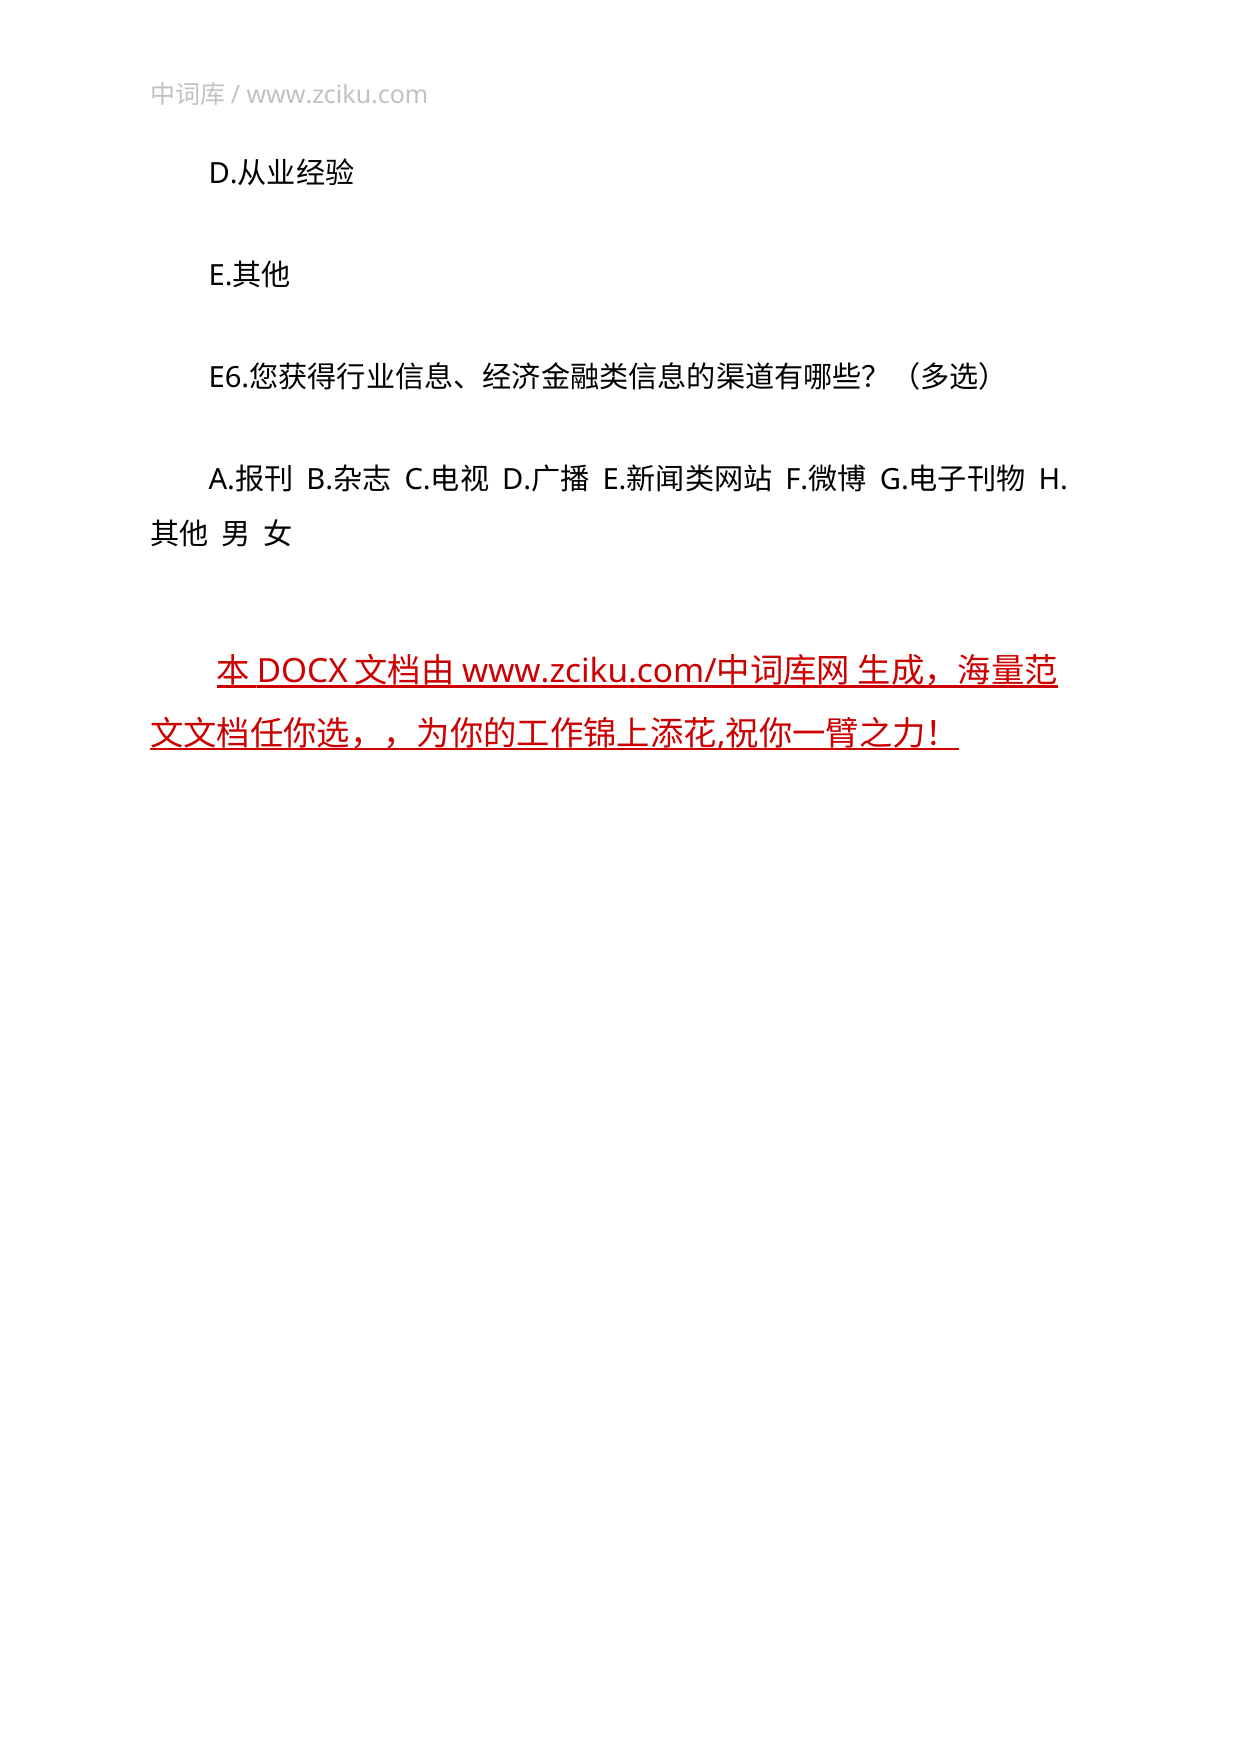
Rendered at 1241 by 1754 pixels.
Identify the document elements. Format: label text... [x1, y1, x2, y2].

text D.从业经验 [150, 150, 1090, 192]
text A.报刊 B.杂志 C.电视 D.广播 E.新闻类网站 F.微博 G.电子刊物 H.其他 男 女 [150, 456, 1090, 553]
text E6.您获得行业信息、经济金融类信息的渠道有哪些？（多选） [150, 354, 1090, 396]
text 本DOCX文档由 www.zciku.com/中词库网 生成，海量范文文档任你选，，为你的工作锦上添花,祝你一臂之力！ [150, 644, 1090, 755]
text E.其他 [150, 252, 1090, 294]
